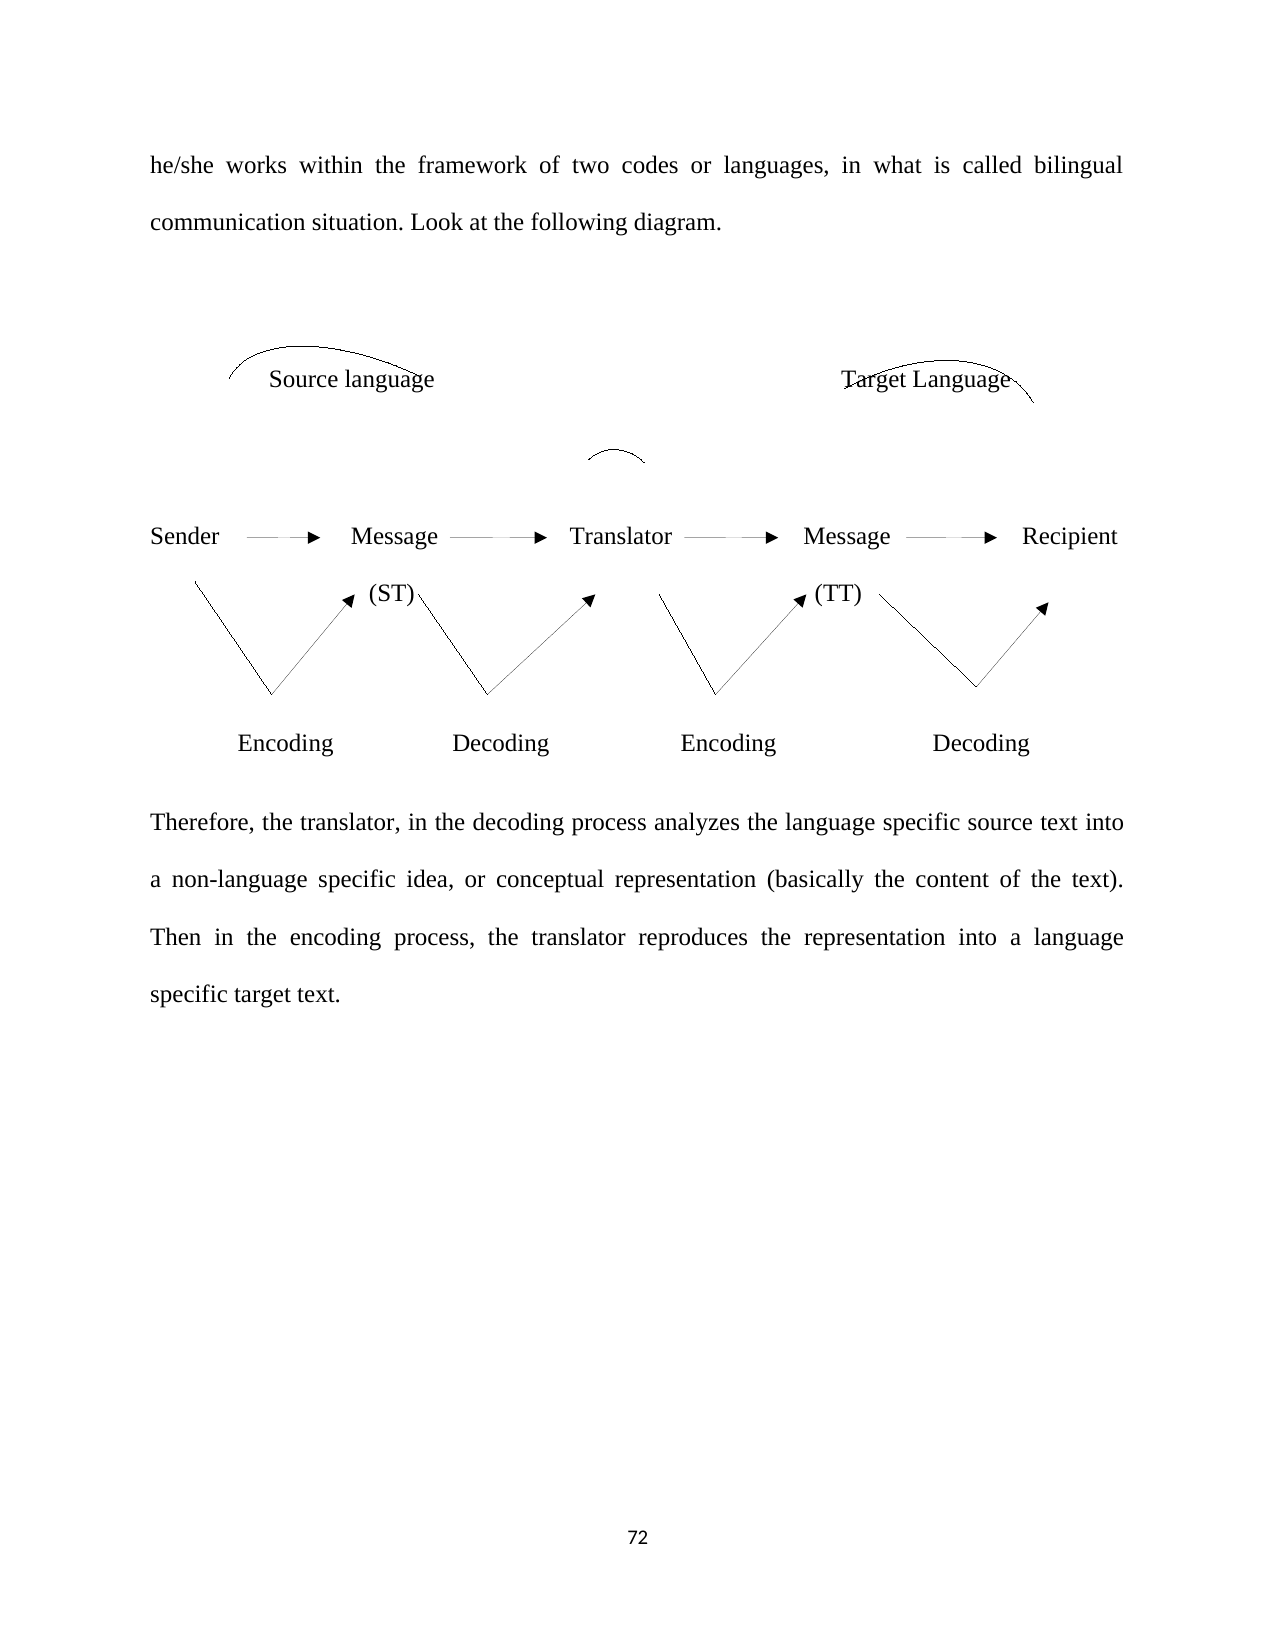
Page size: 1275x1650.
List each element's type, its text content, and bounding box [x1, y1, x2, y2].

text Therefore, the translator, in the decoding process analyzes the language specific source text into a non-language specific idea, or conceptual representation (basically the content of the text). Then in the encoding process, the translator reproduces the representation into a language specific target text. [150, 807, 1125, 1008]
text Sender Message Translator Message Recipient [150, 521, 1125, 549]
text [150, 150, 1125, 236]
text (ST) (TT) [150, 578, 1125, 607]
text Encoding Decoding Encoding Decoding [150, 728, 1125, 757]
text Source language Target Language [150, 364, 1125, 393]
